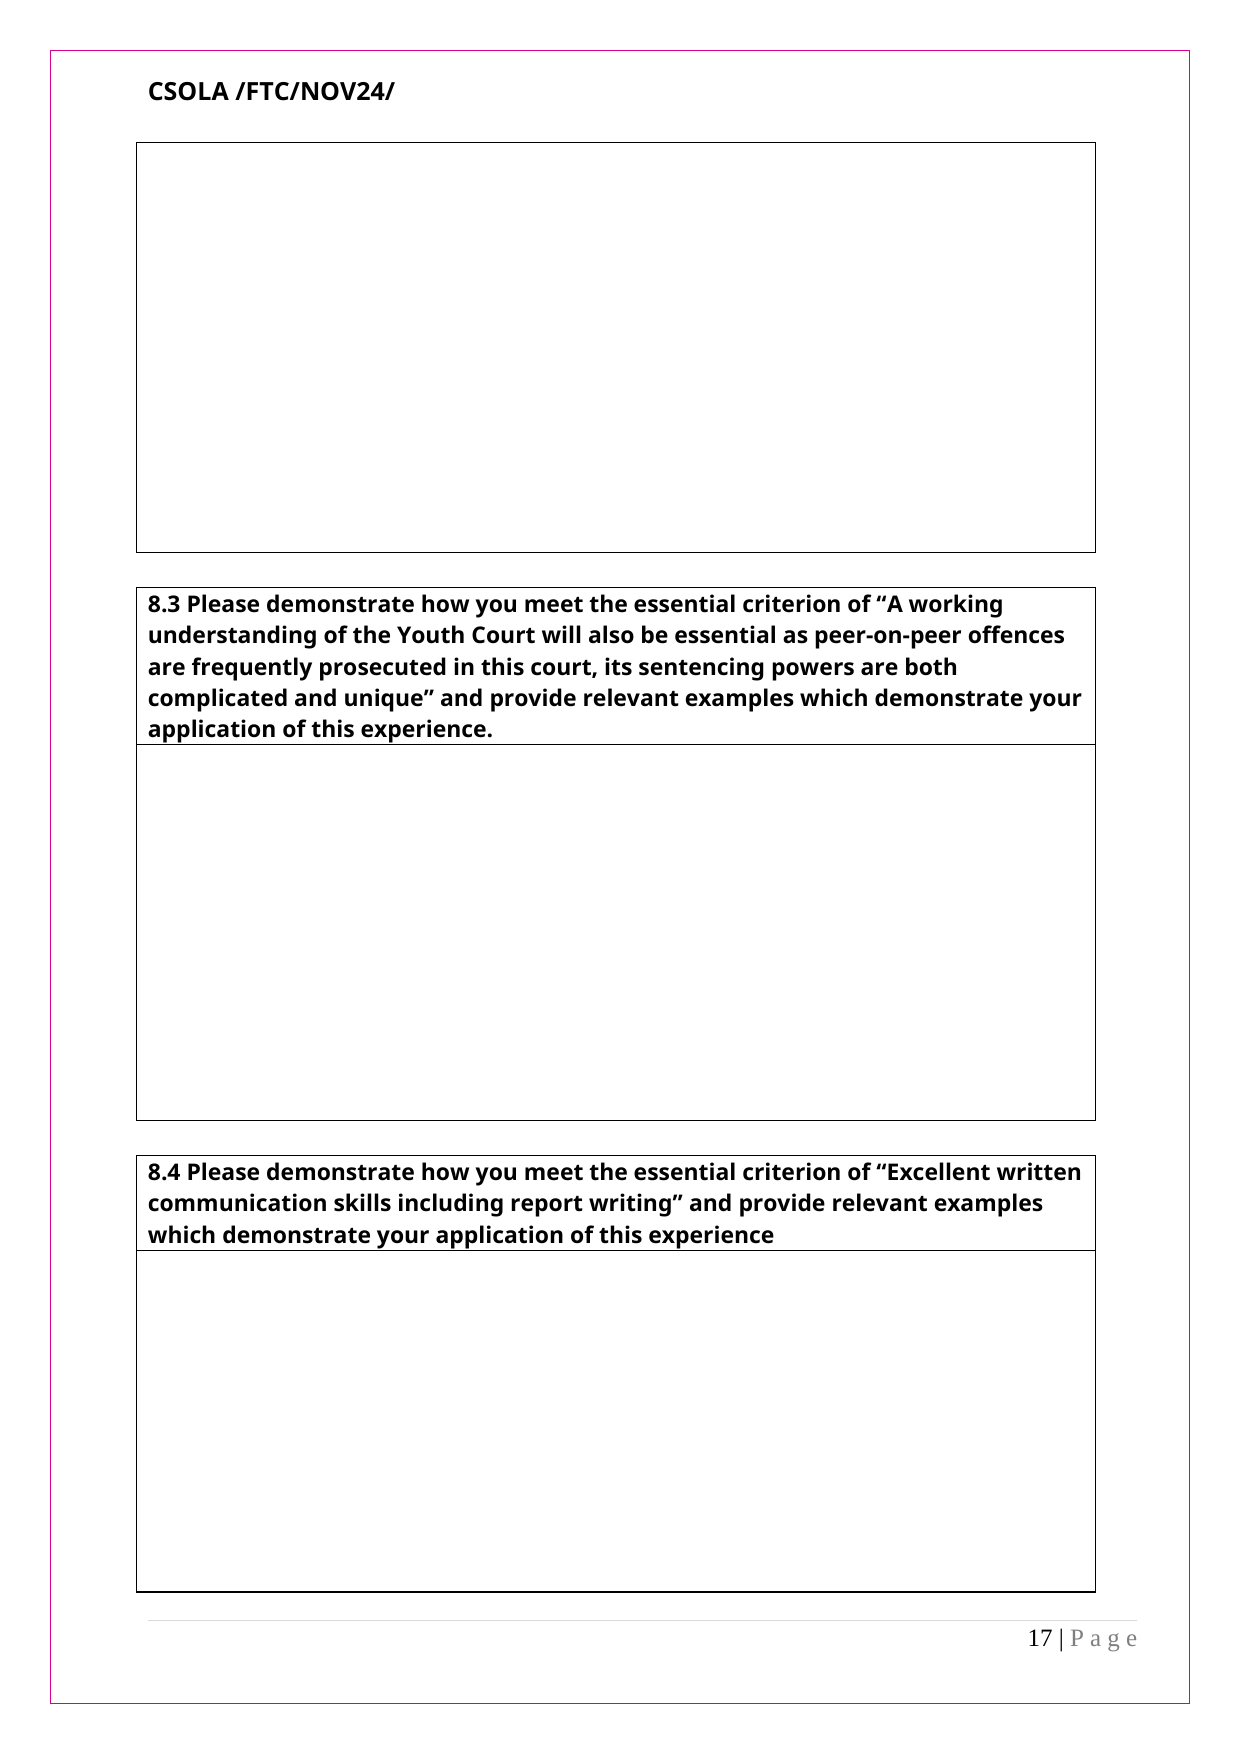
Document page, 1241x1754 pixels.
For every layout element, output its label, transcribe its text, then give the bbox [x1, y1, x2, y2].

table_header 8.4 Please demonstrate how you meet the essential criterion of “Excellent written communication skills including report writing” and provide relevant examples which demonstrate your application of this experience [137, 1156, 1095, 1250]
table_header 8.3 Please demonstrate how you meet the essential criterion of “A working understanding of the Youth Court will also be essential as peer-on-peer offences are frequently prosecuted in this court, its sentencing powers are both complicated and unique” and provide relevant examples which demonstrate your application of this experience. [137, 588, 1095, 744]
table_cell [137, 745, 1095, 1120]
table_cell [137, 143, 1095, 552]
table_cell [137, 1251, 1095, 1591]
